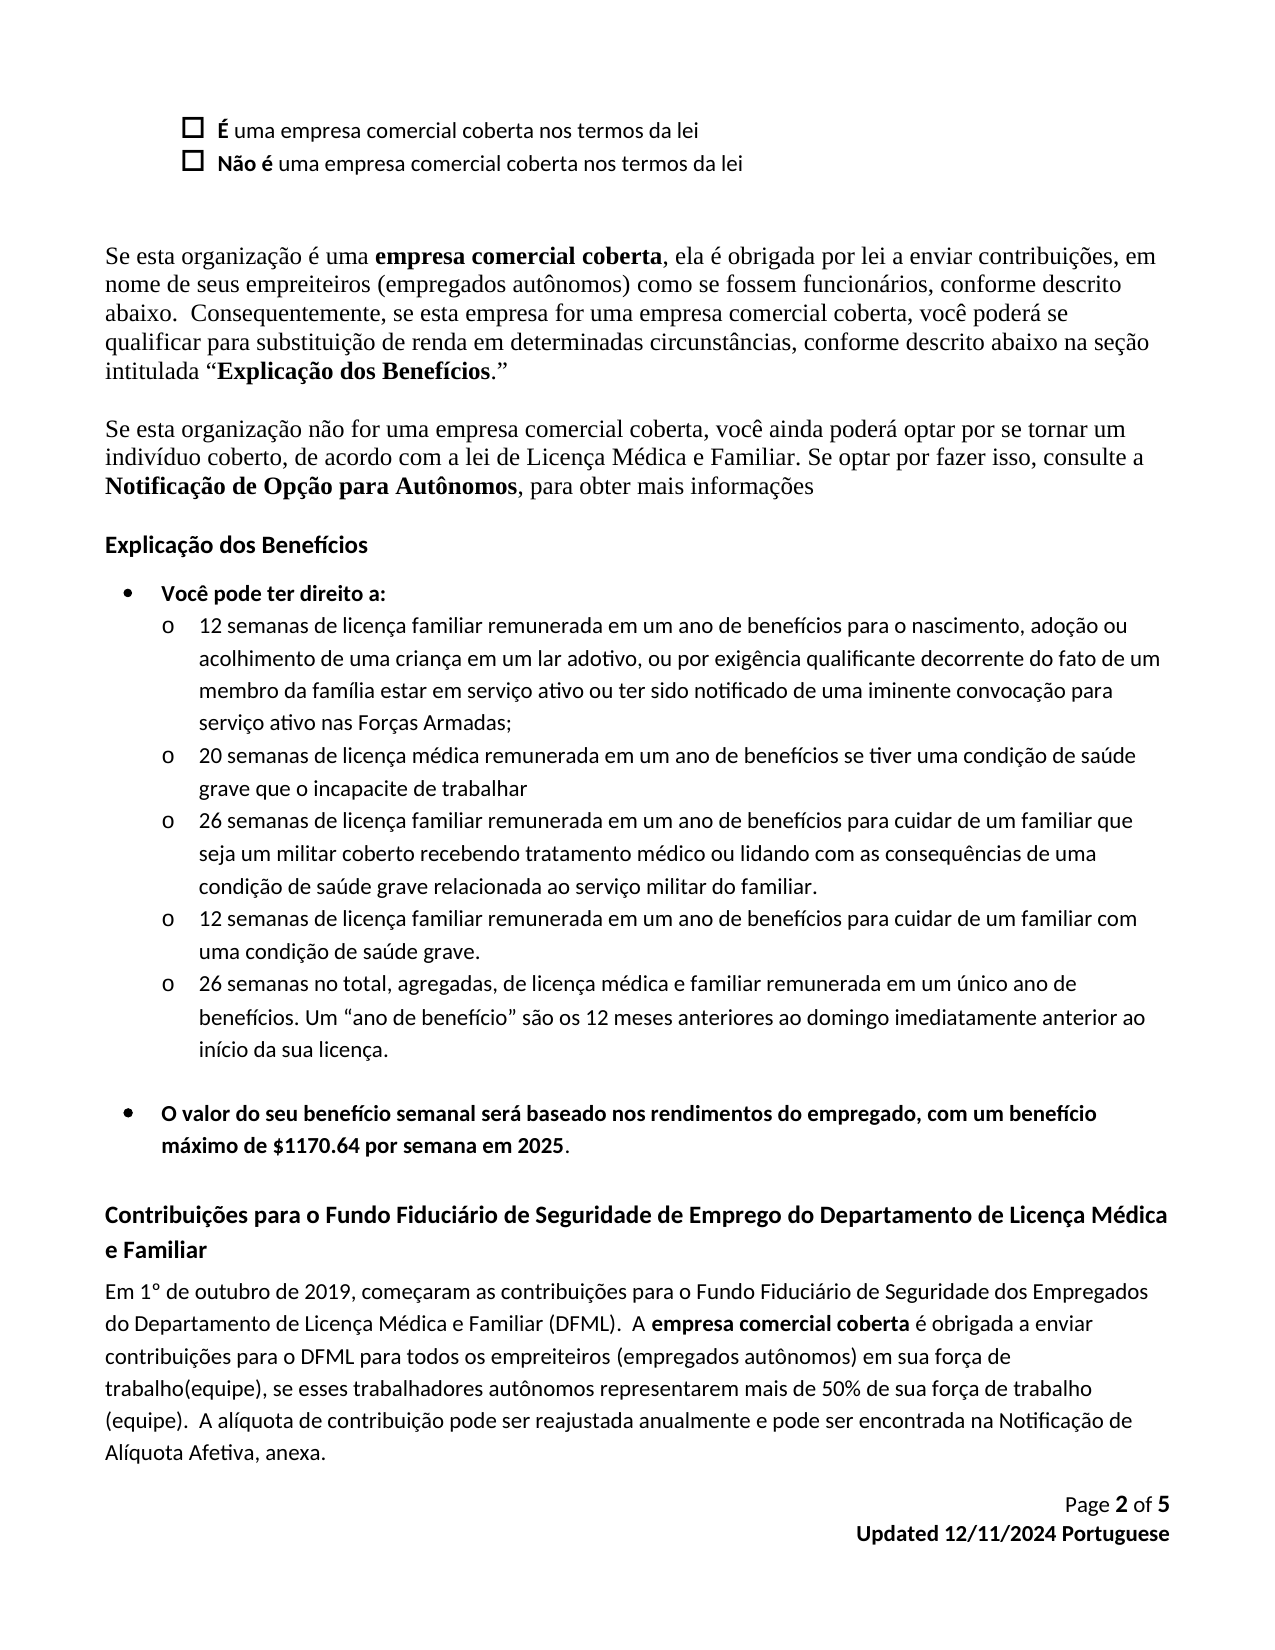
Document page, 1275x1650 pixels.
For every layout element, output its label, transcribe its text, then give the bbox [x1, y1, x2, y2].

text Se esta organização não for uma empresa comercial coberta, você ainda poderá optar por se tornar um indivíduo coberto, de acordo com a lei de Licença Médica e Familiar. Se optar por fazer isso, consulte a Notificação de Opção para Autônomos, para obter mais informações [105, 414, 1170, 500]
text Explicação dos Benefícios [105, 529, 1170, 559]
list 12 semanas de licença familiar remunerada em um ano de benefícios para cuidar de um familiar com uma condição de saúde grave. [161, 904, 1170, 965]
list 12 semanas de licença familiar remunerada em um ano de benefícios para o nascimento, adoção ou acolhimento de uma criança em um lar adotivo, ou por exigência qualificante decorrente do fato de um membro da família estar em serviço ativo ou ter sido notificado de uma iminente convocação para serviço ativo nas Forças Armadas; [161, 611, 1170, 737]
list 20 semanas de licença médica remunerada em um ano de benefícios se tiver uma condição de saúde grave que o incapacite de trabalhar [161, 741, 1170, 802]
list O valor do seu benefício semanal será baseado nos rendimentos do empregado, com um benefício máximo de $1170.64 por semana em 2025. [124, 1099, 1170, 1159]
list Não é uma empresa comercial coberta nos termos da lei [180, 149, 1170, 178]
text Em 1º de outubro de 2019, começaram as contribuições para o Fundo Fiduciário de Seguridade dos Empregados do Departamento de Licença Médica e Familiar (DFML). A empresa comercial coberta é obrigada a enviar contribuições para o DFML para todos os empreiteiros (empregados autônomos) em sua força de trabalho(equipe), se esses trabalhadores autônomos representarem mais de 50% de sua força de trabalho (equipe). A alíquota de contribuição pode ser reajustada anualmente e pode ser encontrada na Notificação de Alíquota Afetiva, anexa. [105, 1277, 1170, 1466]
text Se esta organização é uma empresa comercial coberta, ela é obrigada por lei a enviar contribuições, em nome de seus empreiteiros (empregados autônomos) como se fossem funcionários, conforme descrito abaixo. Consequentemente, se esta empresa for uma empresa comercial coberta, você poderá se qualificar para substituição de renda em determinadas circunstâncias, conforme descrito abaixo na seção intitulada “Explicação dos Benefícios.” [105, 241, 1170, 384]
text Contribuições para o Fundo Fiduciário de Seguridade de Emprego do Departamento de Licença Médica e Familiar [105, 1199, 1170, 1264]
list Você pode ter direito a: [124, 579, 1170, 607]
list É uma empresa comercial coberta nos termos da lei [180, 117, 1170, 145]
list 26 semanas no total, agregadas, de licença médica e familiar remunerada em um único ano de benefícios. Um “ano de benefício” são os 12 meses anteriores ao domingo imediatamente anterior ao início da sua licença. [161, 969, 1170, 1063]
list 26 semanas de licença familiar remunerada em um ano de benefícios para cuidar de um familiar que seja um militar coberto recebendo tratamento médico ou lidando com as consequências de uma condição de saúde grave relacionada ao serviço militar do familiar. [161, 806, 1170, 900]
